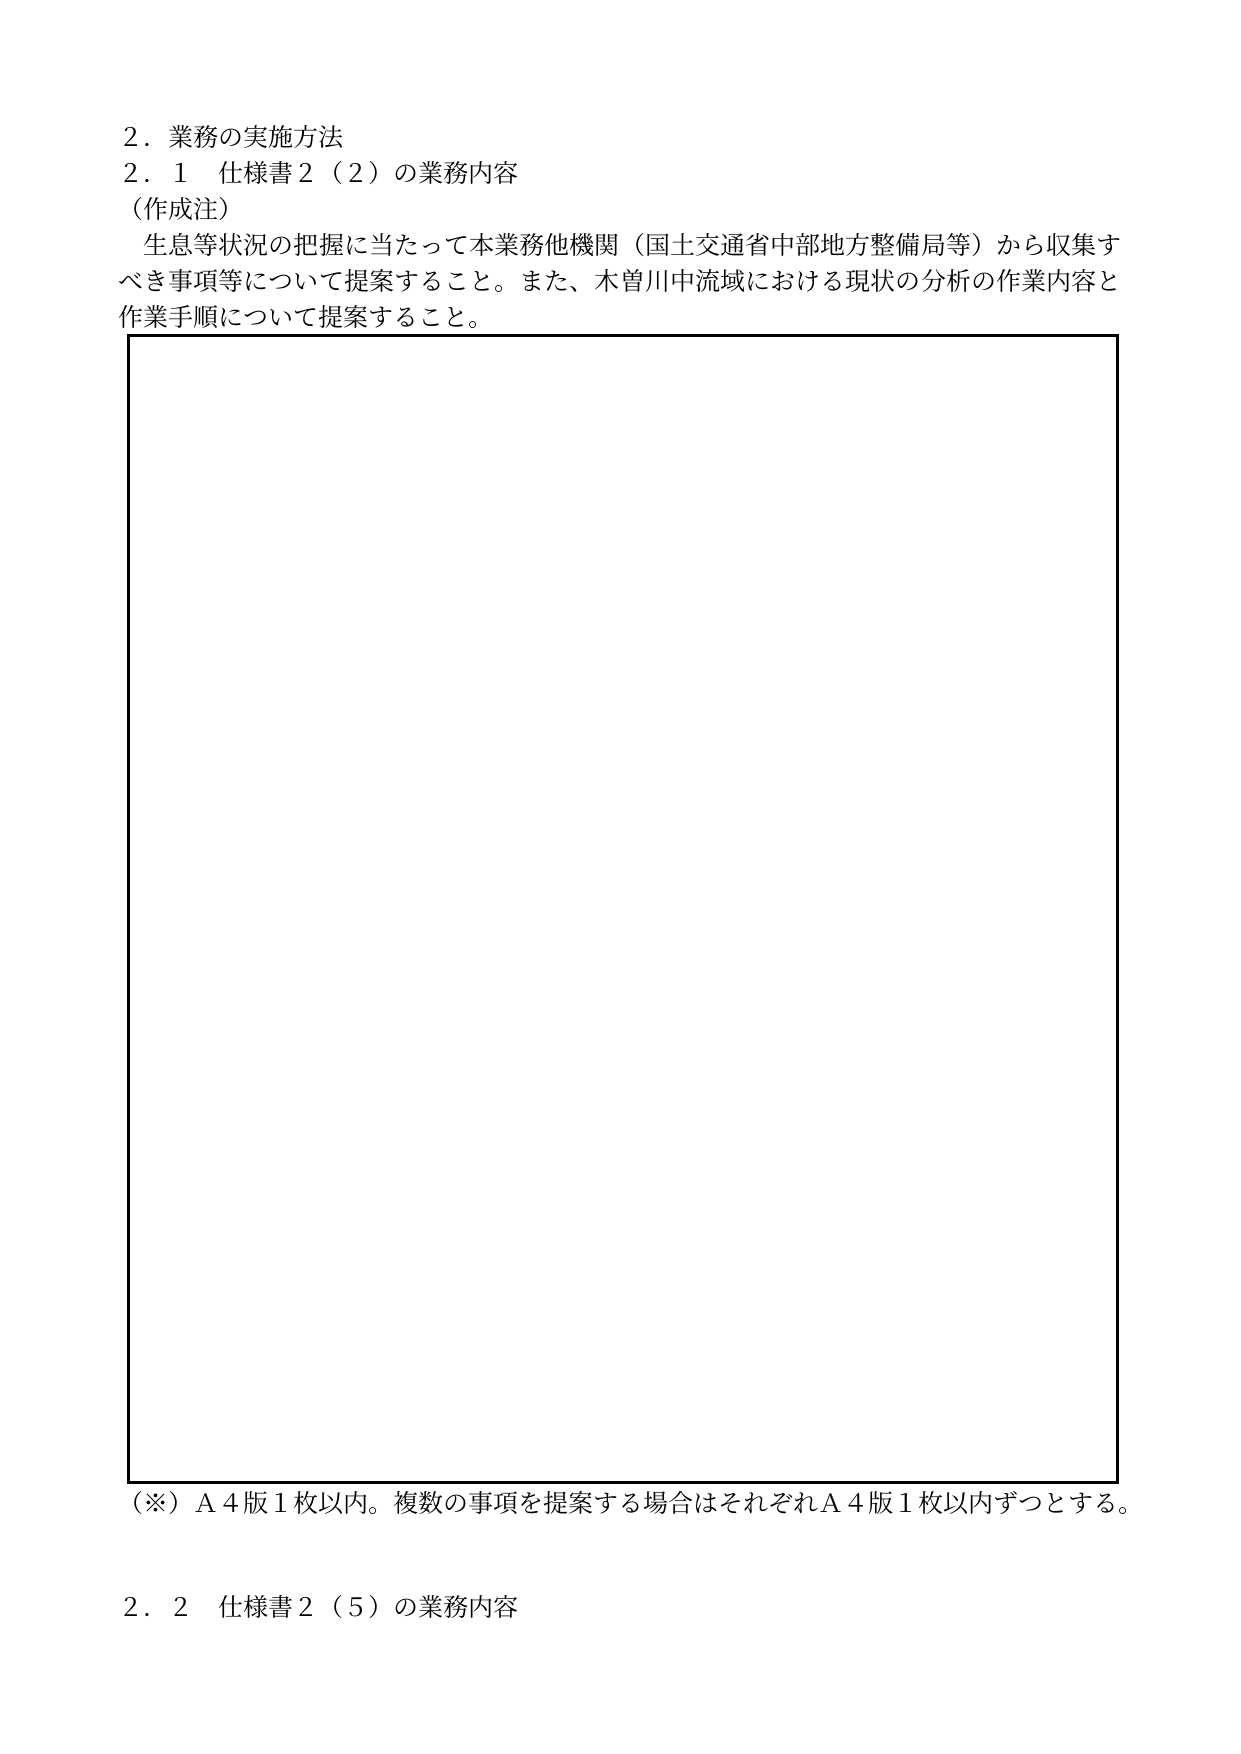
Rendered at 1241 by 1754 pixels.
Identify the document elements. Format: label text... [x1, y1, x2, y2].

table_header [130, 337, 1116, 1481]
text ２．業務の実施方法 [118, 118, 1122, 154]
text ２．１ 仕様書２（２）の業務内容 [118, 154, 1122, 190]
text （※）Ａ４版１枚以内。複数の事項を提案する場合はそれぞれＡ４版１枚以内ずつとする。 [118, 1484, 1122, 1520]
text （作成注） [118, 190, 1122, 226]
text ２．２ 仕様書２（５）の業務内容 [118, 1588, 1122, 1624]
text 生息等状況の把握に当たって本業務他機関（国土交通省中部地方整備局等）から収集すべき事項等について提案すること。また、木曽川中流域における現状の分析の作業内容と作業手順について提案すること。 [118, 226, 1122, 334]
